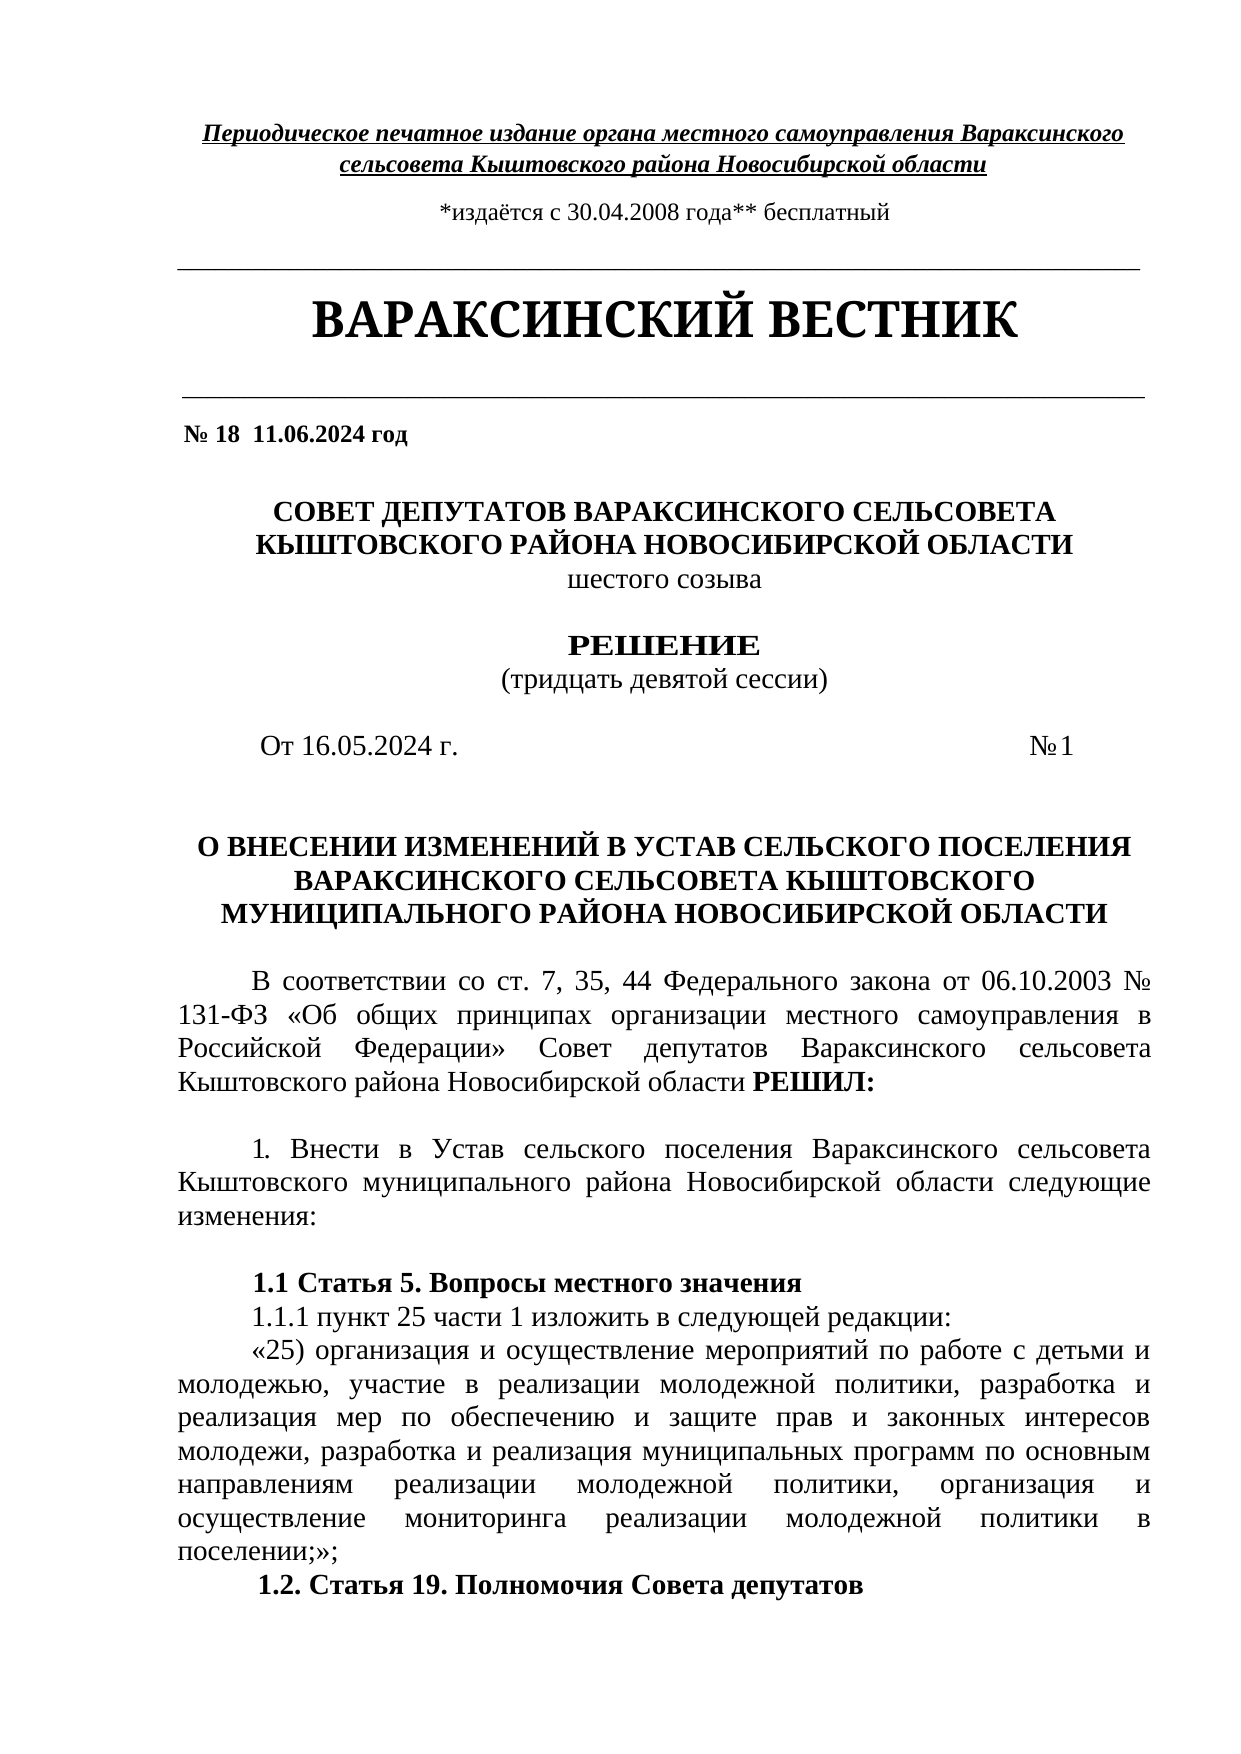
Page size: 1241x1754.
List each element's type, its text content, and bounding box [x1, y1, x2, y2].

text (тридцать девятой сессии) [177, 661, 1152, 695]
text _____________________________________________________________________________ [177, 244, 1152, 273]
text В соответствии со ст. 7, 35, 44 Федерального закона от 06.10.2003 № 131-ФЗ «Об общих принципах организации местного самоуправления в Российской Федерации» Совет депутатов Вараксинского сельсовета Кыштовского района Новосибирской области РЕШИЛ: [177, 963, 1152, 1097]
text 1.2. Статья 19. Полномочия Совета депутатов [177, 1567, 1152, 1601]
text ВАРАКСИНСКИЙ ВЕСТНИК [177, 292, 1152, 350]
text *издаётся с 30.04.2008 года** бесплатный [177, 197, 1152, 226]
text О ВНЕСЕНИИ ИЗМЕНЕНИЙ В УСТАВ СЕЛЬСКОГО ПОСЕЛЕНИЯ ВАРАКСИНСКОГО СЕЛЬСОВЕТА КЫШТОВСКОГО МУНИЦИПАЛЬНОГО РАЙОНА НОВОСИБИРСКОЙ ОБЛАСТИ [177, 829, 1152, 930]
text Периодическое печатное издание органа местного самоуправления Вараксинского сельсовета Кыштовского района Новосибирской области [177, 118, 1152, 178]
text 1. Внести в Устав сельского поселения Вараксинского сельсовета Кыштовского муниципального района Новосибирской области следующие изменения: [177, 1131, 1152, 1232]
text От 16.05.2024 г. № 1 [177, 728, 1152, 762]
text 1.1.1 пункт 25 части 1 изложить в следующей редакции: [251, 1299, 1152, 1332]
text шестого созыва [177, 561, 1152, 594]
text КЫШТОВСКОГО РАЙОНА НОВОСИБИРСКОЙ ОБЛАСТИ [177, 527, 1152, 561]
text № 18 11.06.2024 год [177, 419, 1152, 448]
text «25) организация и осуществление мероприятий по работе с детьми и молодежью, участие в реализации молодежной политики, разработка и реализация мер по обеспечению и защите прав и законных интересов молодежи, разработка и реализация муниципальных программ по основным направлениям реализации молодежной политики, организация и осуществление мониторинга реализации молодежной политики в поселении;»; [177, 1332, 1152, 1567]
list Статья 5. Вопросы местного значения [252, 1265, 1152, 1299]
text РЕШЕНИЕ [177, 628, 1152, 661]
text СОВЕТ ДЕПУТАТОВ ВАРАКСИНСКОГО СЕЛЬСОВЕТА [177, 494, 1152, 527]
text _____________________________________________________________________________ [177, 372, 1152, 401]
